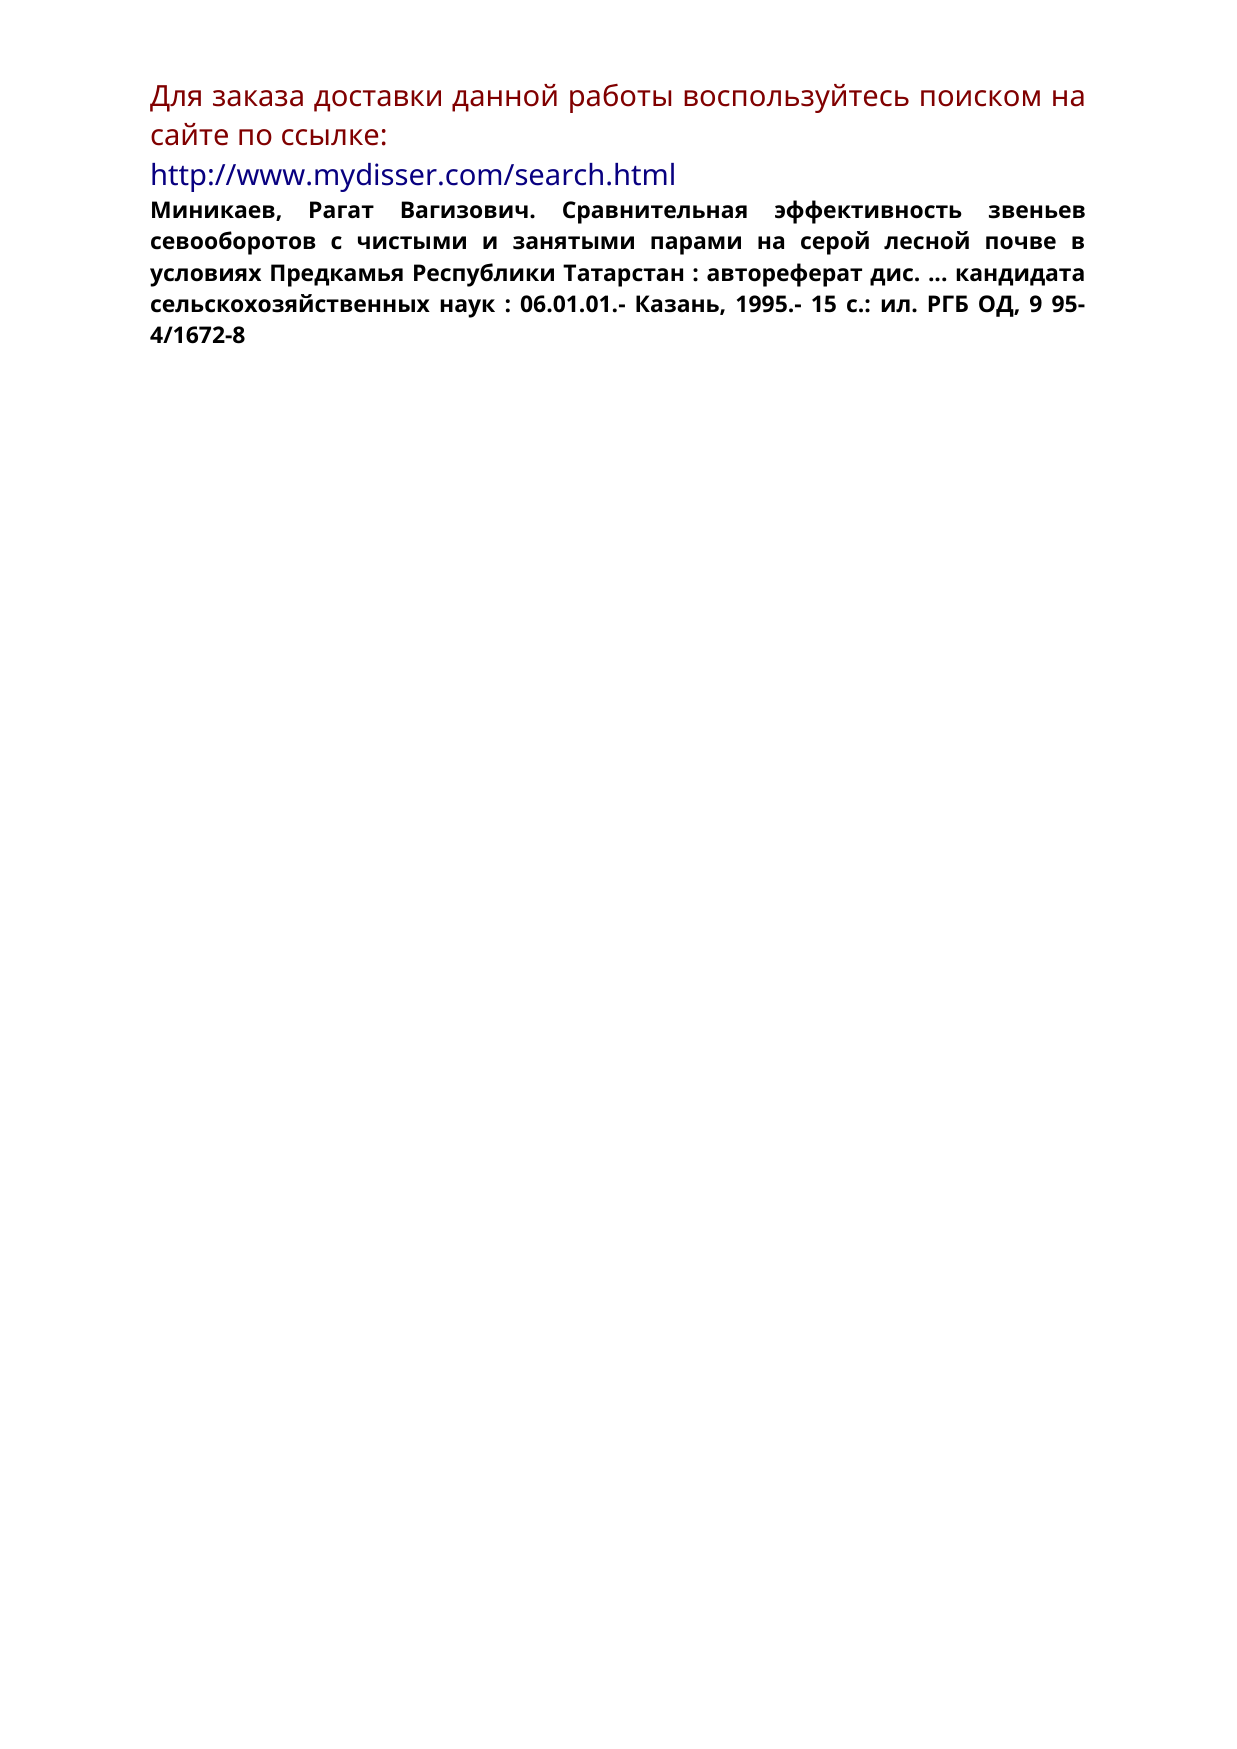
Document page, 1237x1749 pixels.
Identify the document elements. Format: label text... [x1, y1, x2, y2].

text Миникаев, Рагат Вагизович. Сравнительная эффективность звеньев севооборотов с чистыми и занятыми парами на серой лесной почве в условиях Предкамья Республики Татарстан : автореферат дис. ... кандидата сельскохозяйственных наук : 06.01.01.- Казань, 1995.- 15 с.: ил. РГБ ОД, 9 95-4/1672-8 [150, 194, 1086, 350]
